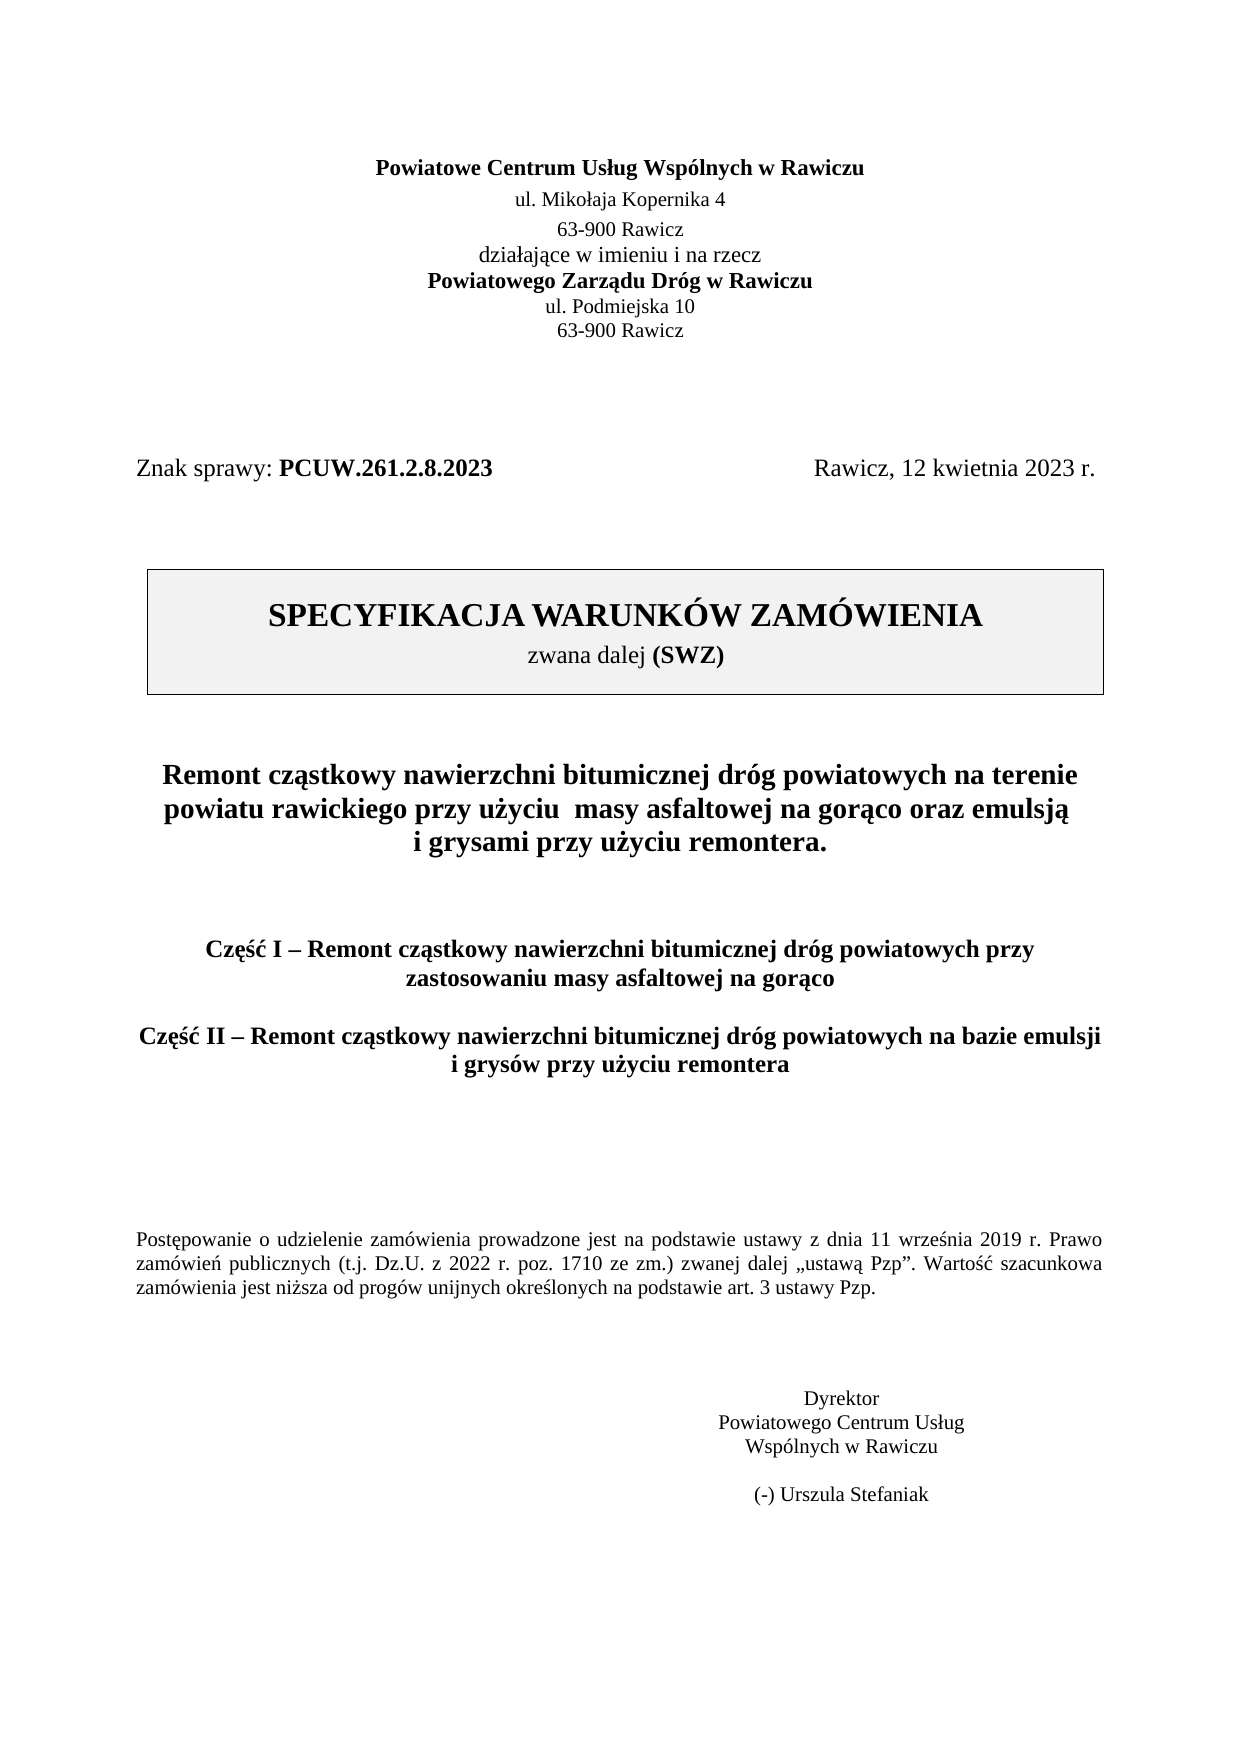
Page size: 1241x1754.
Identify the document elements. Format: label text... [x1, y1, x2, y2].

text Remont cząstkowy nawierzchni bitumicznej dróg powiatowych na terenie powiatu rawickiego przy użyciu masy asfaltowej na gorąco oraz emulsją i grysami przy użyciu remontera. [136, 757, 1104, 858]
text Postępowanie o udzielenie zamówienia prowadzone jest na podstawie ustawy z dnia 11 września 2019 r. Prawo zamówień publicznych (t.j. Dz.U. z 2022 r. poz. 1710 ze zm.) zwanej dalej „ustawą Pzp”. Wartość szacunkowa zamówienia jest niższa od progów unijnych określonych na podstawie art. 3 ustawy Pzp. [136, 1227, 1104, 1299]
table_header SPECYFIKACJA WARUNKÓW ZAMÓWIENIA zwana dalej (SWZ) [148, 570, 1103, 694]
text Znak sprawy: PCUW.261.2.8.2023 Rawicz, 12 kwietnia 2023 r. [136, 453, 1104, 482]
text Powiatowe Centrum Usług Wspólnych w Rawiczu [136, 154, 1104, 180]
text Część I – Remont cząstkowy nawierzchni bitumicznej dróg powiatowych przy zastosowaniu masy asfaltowej na gorąco [136, 934, 1104, 992]
text Część II – Remont cząstkowy nawierzchni bitumicznej dróg powiatowych na bazie emulsji i grysów przy użyciu remontera [136, 1021, 1104, 1078]
text Dyrektor Powiatowego Centrum Usług Wspólnych w Rawiczu [578, 1386, 1104, 1458]
text (-) Urszula Stefaniak [578, 1482, 1104, 1506]
text 63-900 Rawicz działające w imieniu i na rzecz Powiatowego Zarządu Dróg w Rawiczu ul. Podmiejska 10 63-900 Rawicz [136, 217, 1104, 342]
text ul. Mikołaja Kopernika 4 [136, 187, 1104, 211]
